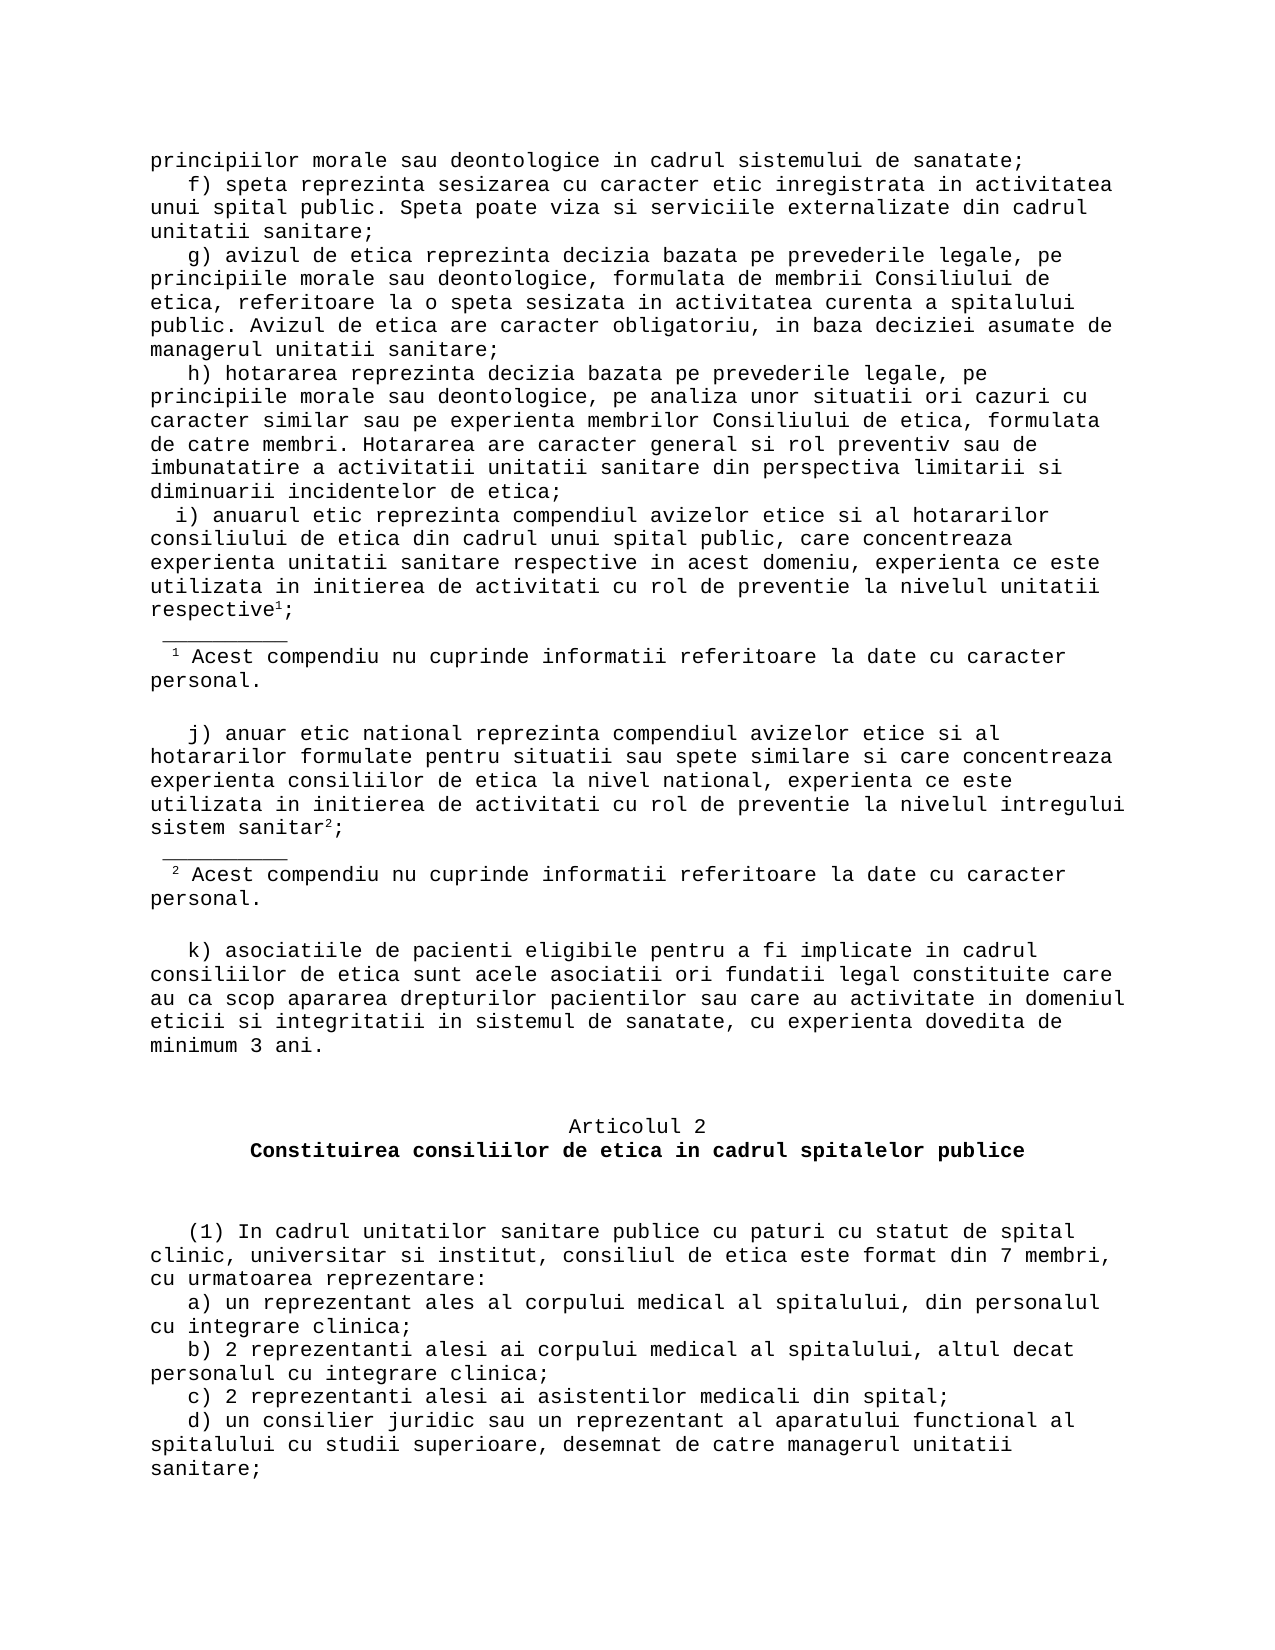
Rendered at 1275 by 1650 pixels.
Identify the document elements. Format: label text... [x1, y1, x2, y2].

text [150, 1292, 1125, 1481]
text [150, 150, 1125, 694]
text (1) In cadrul unitatilor sanitare publice cu paturi cu statut de spital clinic, universitar si institut, consiliul de etica este format din 7 membri, cu urmatoarea reprezentare: [150, 1221, 1125, 1292]
text j) anuar etic national reprezinta compendiul avizelor etice si al hotararilor formulate pentru situatii sau spete similare si care concentreaza experienta consiliilor de etica la nivel national, experienta ce este utilizata in initierea de activitati cu rol de preventie la nivelul intregului sistem sanitar2; __________ 2 Acest compendiu nu cuprinde informatii referitoare la date cu caracter personal. [150, 723, 1125, 912]
text Articolul 2 Constituirea consiliilor de etica in cadrul spitalelor publice [150, 1116, 1125, 1163]
text k) asociatiile de pacienti eligibile pentru a fi implicate in cadrul consiliilor de etica sunt acele asociatii ori fundatii legal constituite care au ca scop apararea drepturilor pacientilor sau care au activitate in domeniul eticii si integritatii in sistemul de sanatate, cu experienta dovedita de minimum 3 ani. [150, 941, 1125, 1059]
